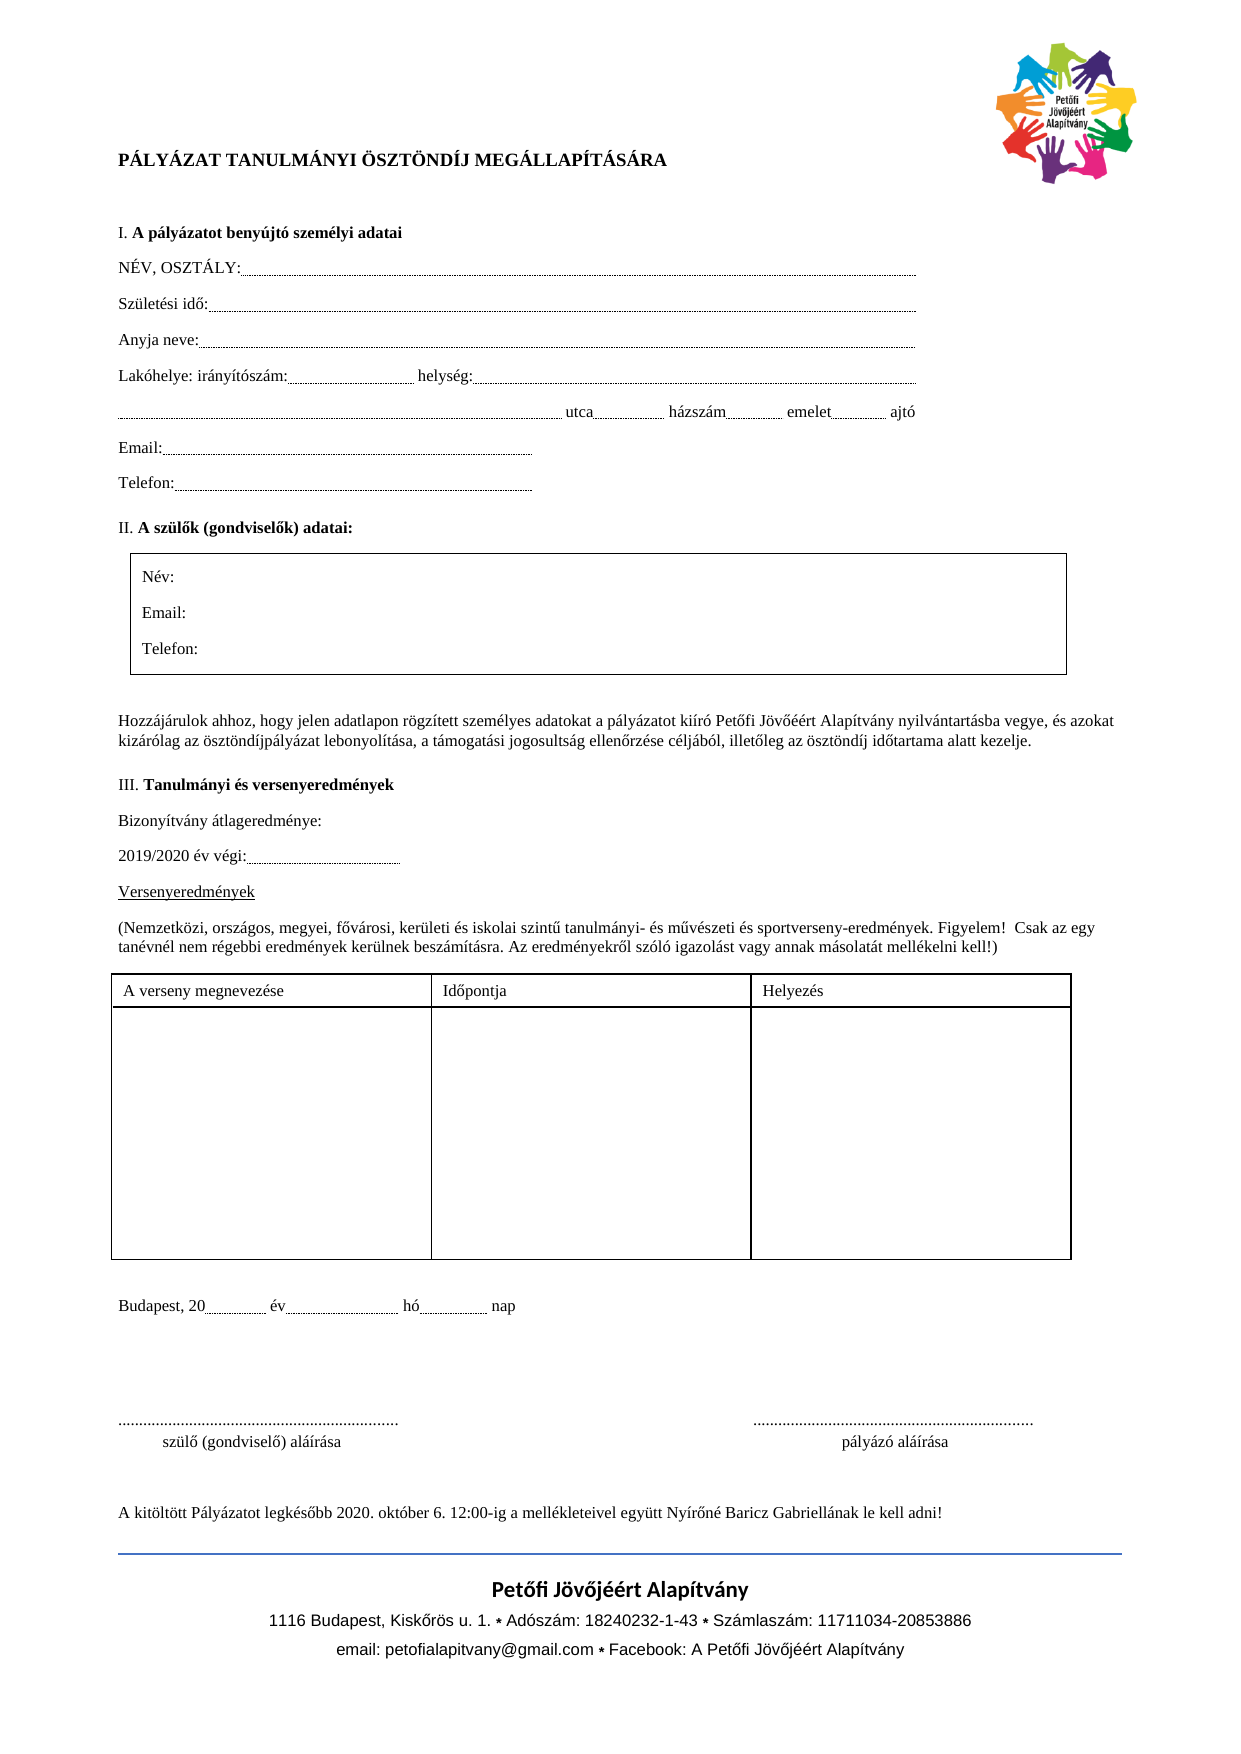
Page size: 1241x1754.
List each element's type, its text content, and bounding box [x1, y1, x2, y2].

text II. A szülők (gondviselők) adatai: [118, 517, 1122, 537]
text (Nemzetközi, országos, megyei, fővárosi, kerületi és iskolai szintű tanulmányi- és művészeti és sportverseny-eredmények. Figyelem! Csak az egy tanévnél nem régebbi eredmények kerülnek beszámításra. Az eredményekről szóló igazolást vagy annak másolatát mellékelni kell!) [118, 918, 1122, 956]
text III. Tanulmányi és versenyeredmények [118, 774, 1122, 794]
table_header Időpontja [432, 975, 750, 1006]
text Budapest, 20 év hó nap [118, 1296, 1122, 1315]
table_cell [432, 1008, 750, 1258]
table_cell [112, 1007, 431, 1258]
text I. A pályázatot benyújtó személyi adatai [118, 222, 1122, 242]
text NÉV, OSZTÁLY: [118, 258, 1122, 277]
picture [989, 39, 1141, 187]
text Bizonyítvány átlageredménye: [118, 810, 1122, 829]
text PÁLYÁZAT TANULMÁNYI ÖSZTÖNDÍJ MEGÁLLAPÍTÁSÁRA [118, 148, 1122, 170]
table_cell [752, 1008, 1070, 1258]
text Születési idő: [118, 294, 1122, 313]
text Lakóhelye: irányítószám: helység: [118, 366, 1122, 385]
text Versenyeredmények [118, 882, 1122, 901]
text Hozzájárulok ahhoz, hogy jelen adatlapon rögzített személyes adatokat a pályázatot kiíró Petőfi Jövőéért Alapítvány nyilvántartásba vegye, és azokat kizárólag az ösztöndíjpályázat lebonyolítása, a támogatási jogosultság ellenőrzése céljából, illetőleg az ösztöndíj időtartama alatt kezelje. [118, 711, 1122, 749]
table_header Helyezés [752, 975, 1070, 1006]
text szülő (gondviselő) aláírása pályázó aláírása [162, 1431, 1122, 1451]
text utca házszám emelet ajtó [118, 402, 1122, 421]
text A kitöltött Pályázatot legkésőbb 2020. október 6. 12:00-ig a mellékleteivel együtt Nyírőné Baricz Gabriellának le kell adni! [118, 1503, 1122, 1522]
text Telefon: [118, 473, 1122, 492]
text Anyja neve: [118, 330, 1122, 349]
text 2019/2020 év végi: [118, 846, 1122, 865]
table_header Név: Email: Telefon: [131, 554, 1066, 674]
table_header A verseny megnevezése [112, 975, 431, 1006]
text Email: [118, 437, 1122, 457]
